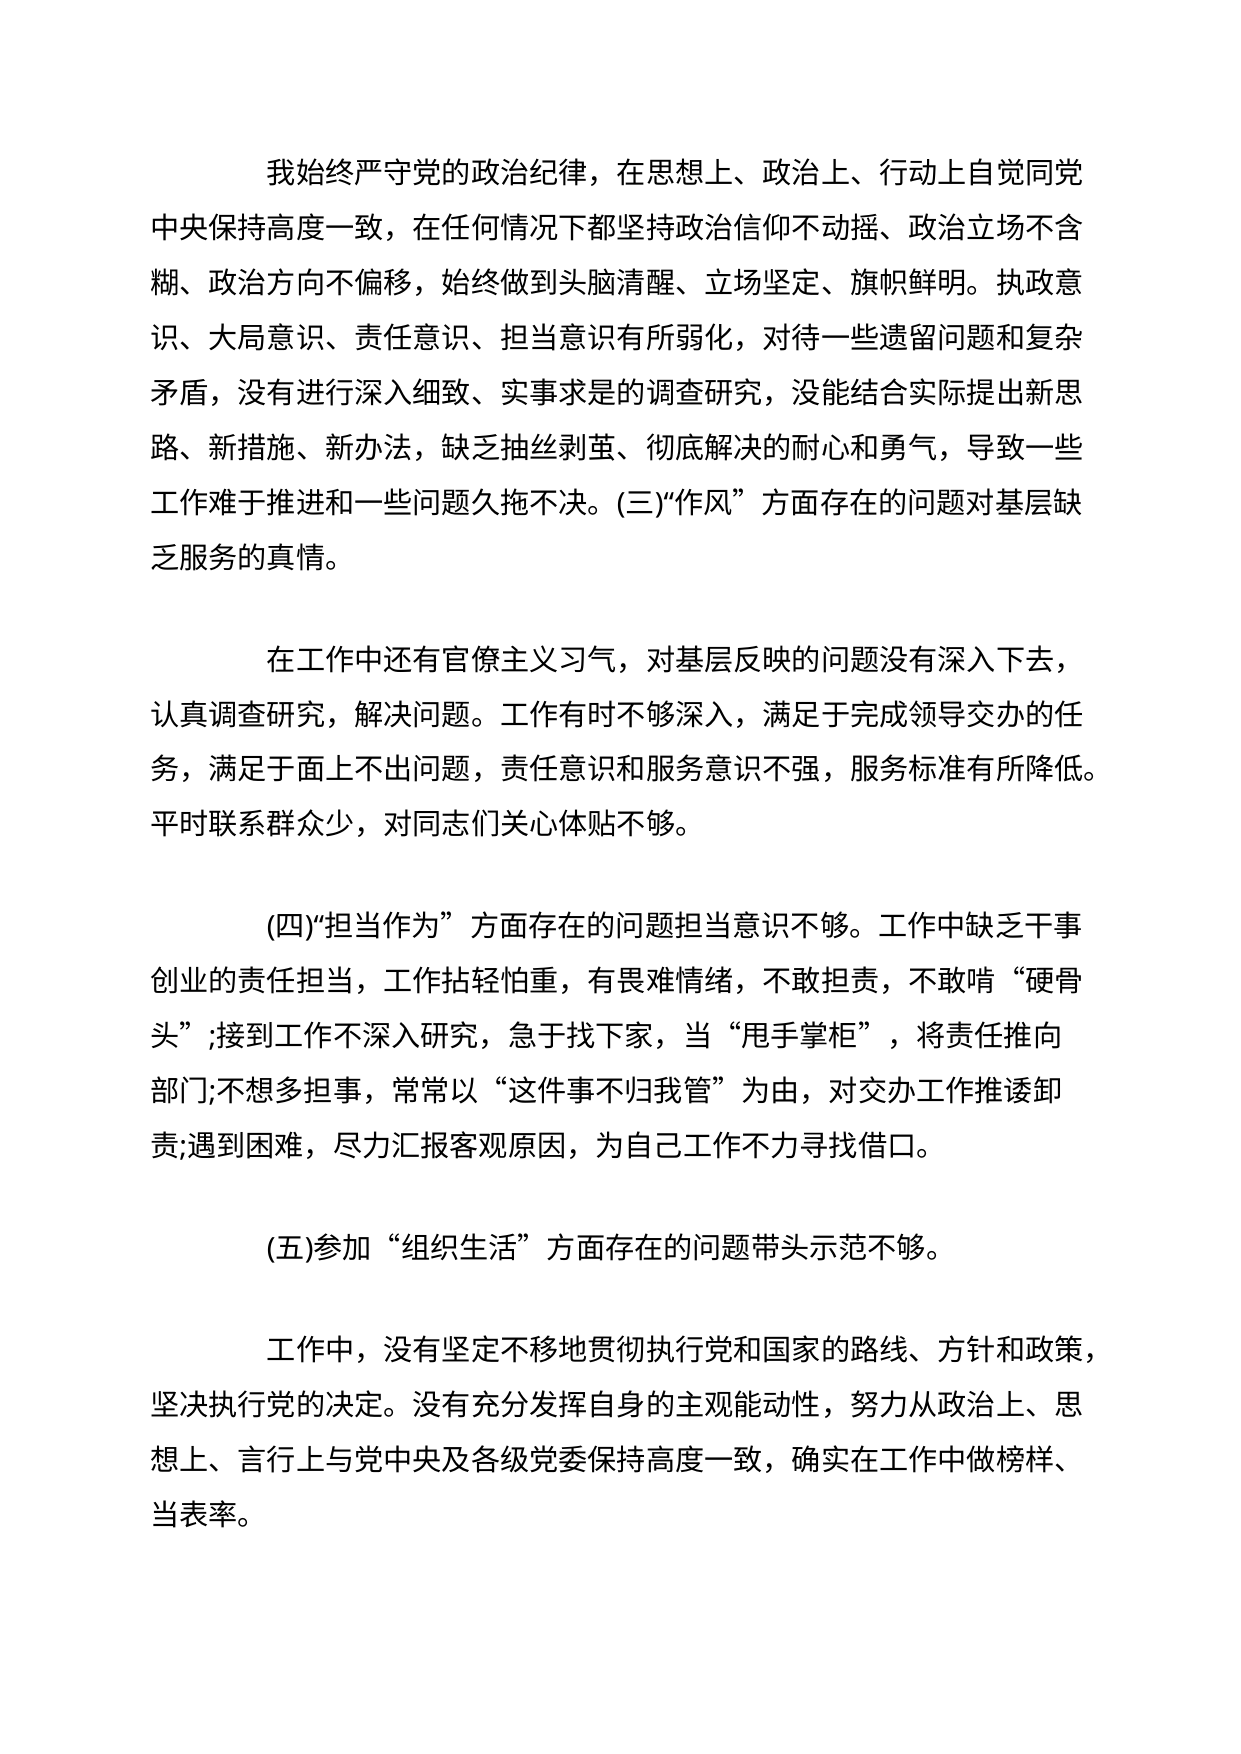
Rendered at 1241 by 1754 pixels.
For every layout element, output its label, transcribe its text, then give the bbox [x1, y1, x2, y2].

text (四)“担当作为”方面存在的问题担当意识不够。工作中缺乏干事创业的责任担当，工作拈轻怕重，有畏难情绪，不敢担责，不敢啃“硬骨头”;接到工作不深入研究，急于找下家，当“甩手掌柜”，将责任推向部门;不想多担事，常常以“这件事不归我管”为由，对交办工作推诿卸责;遇到困难，尽力汇报客观原因，为自己工作不力寻找借口。 [150, 903, 1090, 1165]
text 在工作中还有官僚主义习气，对基层反映的问题没有深入下去，认真调查研究，解决问题。工作有时不够深入，满足于完成领导交办的任务，满足于面上不出问题，责任意识和服务意识不强，服务标准有所降低。平时联系群众少，对同志们关心体贴不够。 [150, 636, 1090, 843]
text 我始终严守党的政治纪律，在思想上、政治上、行动上自觉同党中央保持高度一致，在任何情况下都坚持政治信仰不动摇、政治立场不含糊、政治方向不偏移，始终做到头脑清醒、立场坚定、旗帜鲜明。执政意识、大局意识、责任意识、担当意识有所弱化，对待一些遗留问题和复杂矛盾，没有进行深入细致、实事求是的调查研究，没能结合实际提出新思路、新措施、新办法，缺乏抽丝剥茧、彻底解决的耐心和勇气，导致一些工作难于推进和一些问题久拖不决。(三)“作风”方面存在的问题对基层缺乏服务的真情。 [150, 150, 1090, 577]
text (五)参加“组织生活”方面存在的问题带头示范不够。 [150, 1224, 1090, 1267]
text 工作中，没有坚定不移地贯彻执行党和国家的路线、方针和政策，坚决执行党的决定。没有充分发挥自身的主观能动性，努力从政治上、思想上、言行上与党中央及各级党委保持高度一致，确实在工作中做榜样、当表率。 [150, 1326, 1090, 1533]
